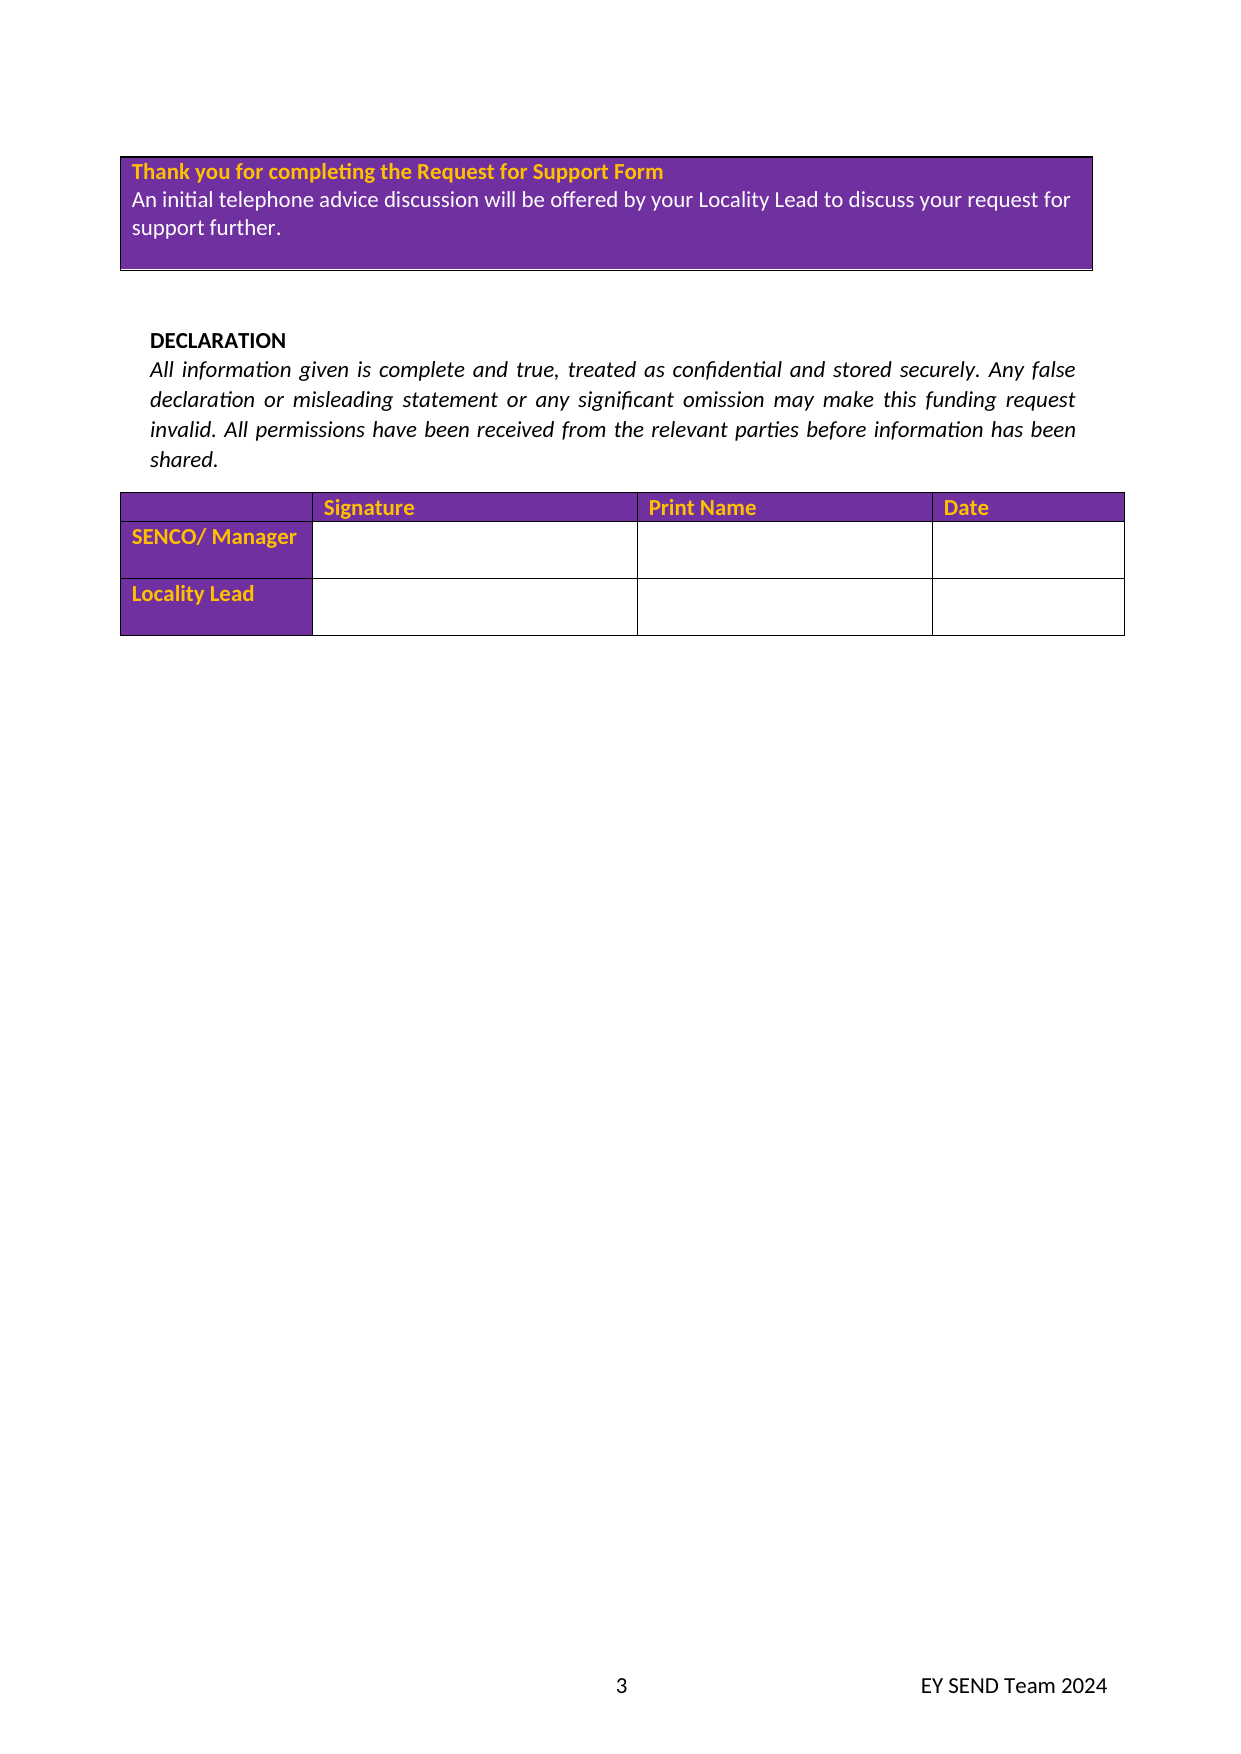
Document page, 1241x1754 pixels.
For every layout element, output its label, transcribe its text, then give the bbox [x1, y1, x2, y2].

table_cell [313, 522, 637, 578]
table_cell [933, 579, 1124, 635]
table_header Print Name [638, 493, 932, 521]
table_cell [638, 579, 932, 635]
table_cell [313, 579, 637, 635]
table_cell SENCO/ Manager [121, 522, 312, 578]
table_header [121, 493, 312, 521]
text DECLARATION [150, 327, 1122, 355]
table_header Signature [313, 493, 637, 521]
table_cell [638, 522, 932, 578]
table_header Date [933, 493, 1124, 521]
text All information given is complete and true, treated as confidential and stored securely. Any false declaration or misleading statement or any significant omission may make this funding request invalid. All permissions have been received from the relevant parties before information has been shared. [150, 355, 1080, 473]
table_cell Locality Lead [121, 579, 312, 635]
table_header Thank you for completing the Request for Support Form An initial telephone advice discussion will be offered by your Locality Lead to discuss your request for support further. [121, 158, 1092, 269]
table_cell [933, 522, 1124, 578]
